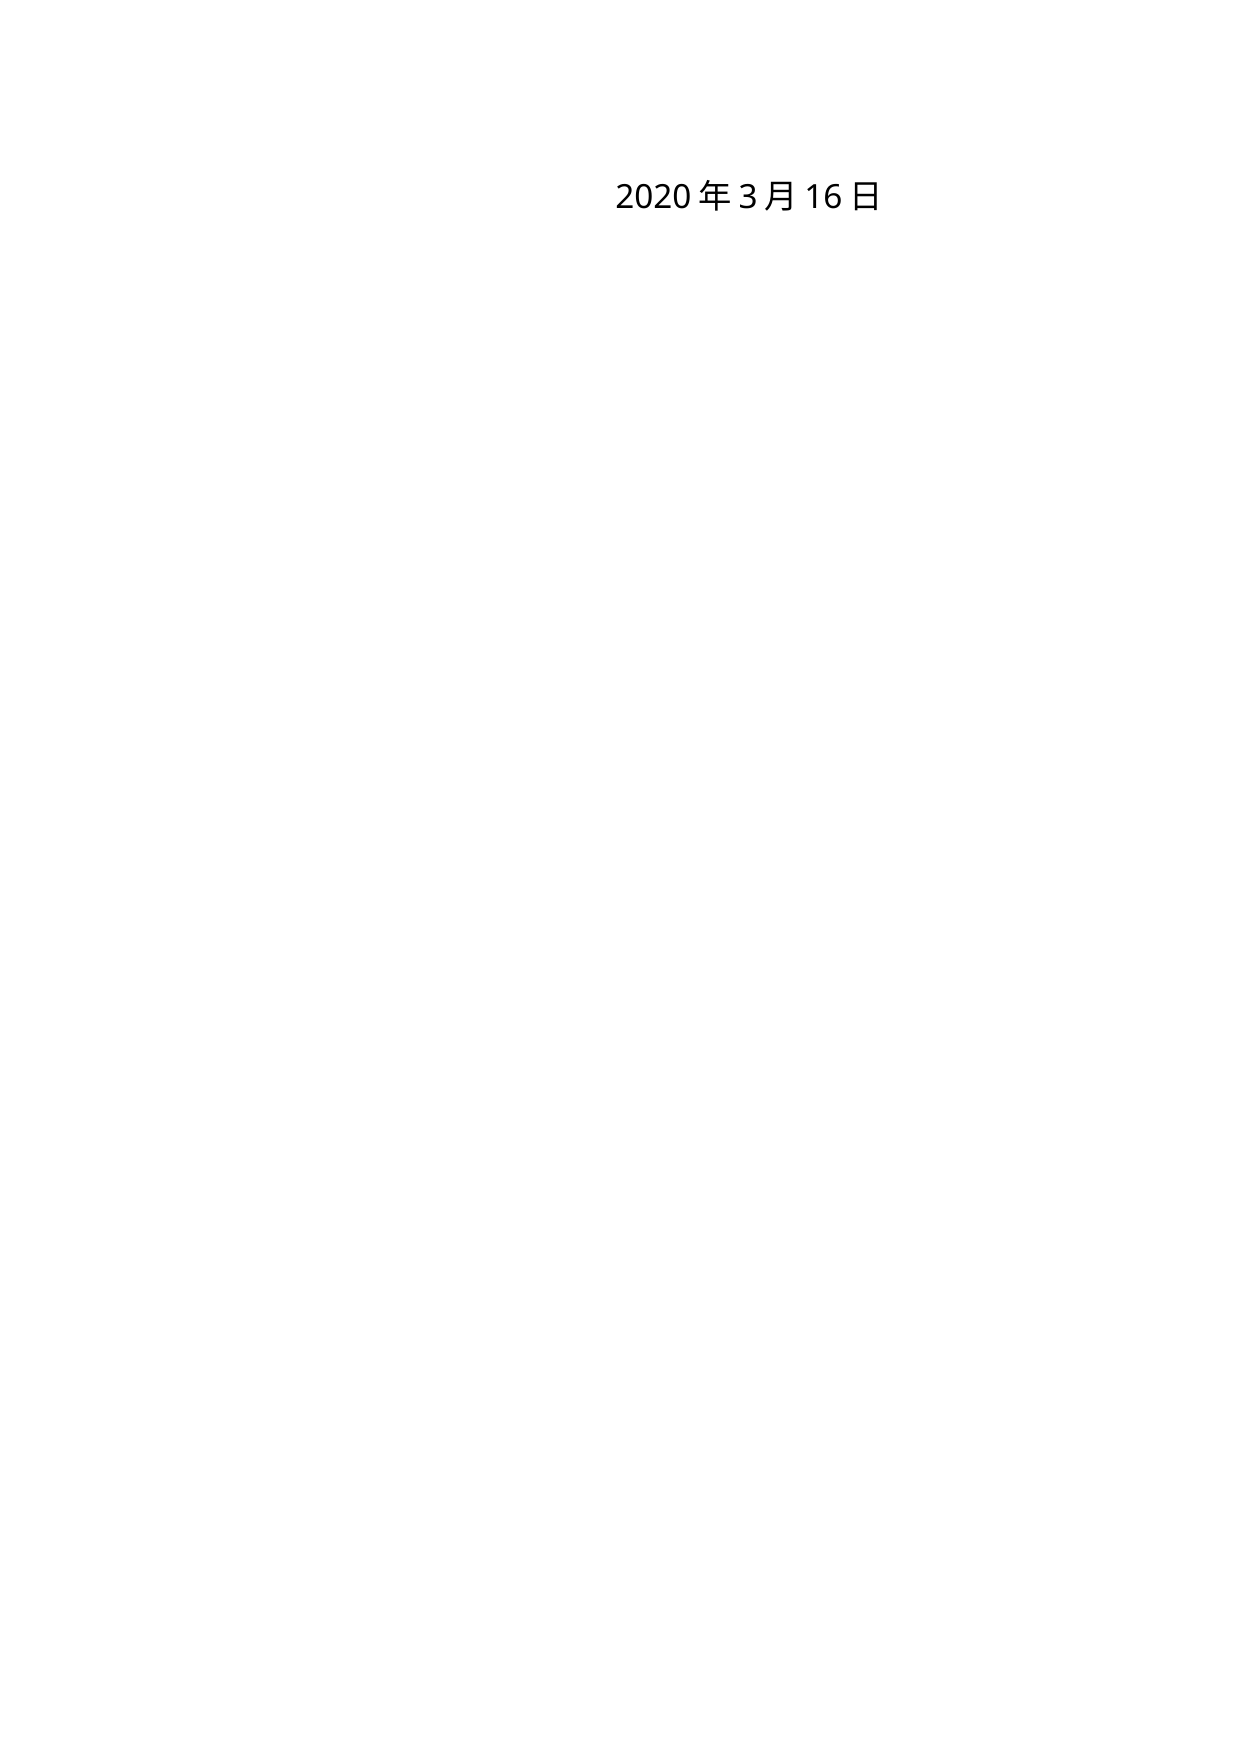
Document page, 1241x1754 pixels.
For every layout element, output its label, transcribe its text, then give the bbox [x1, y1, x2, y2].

text 2020年3月16日 [187, 162, 1053, 227]
